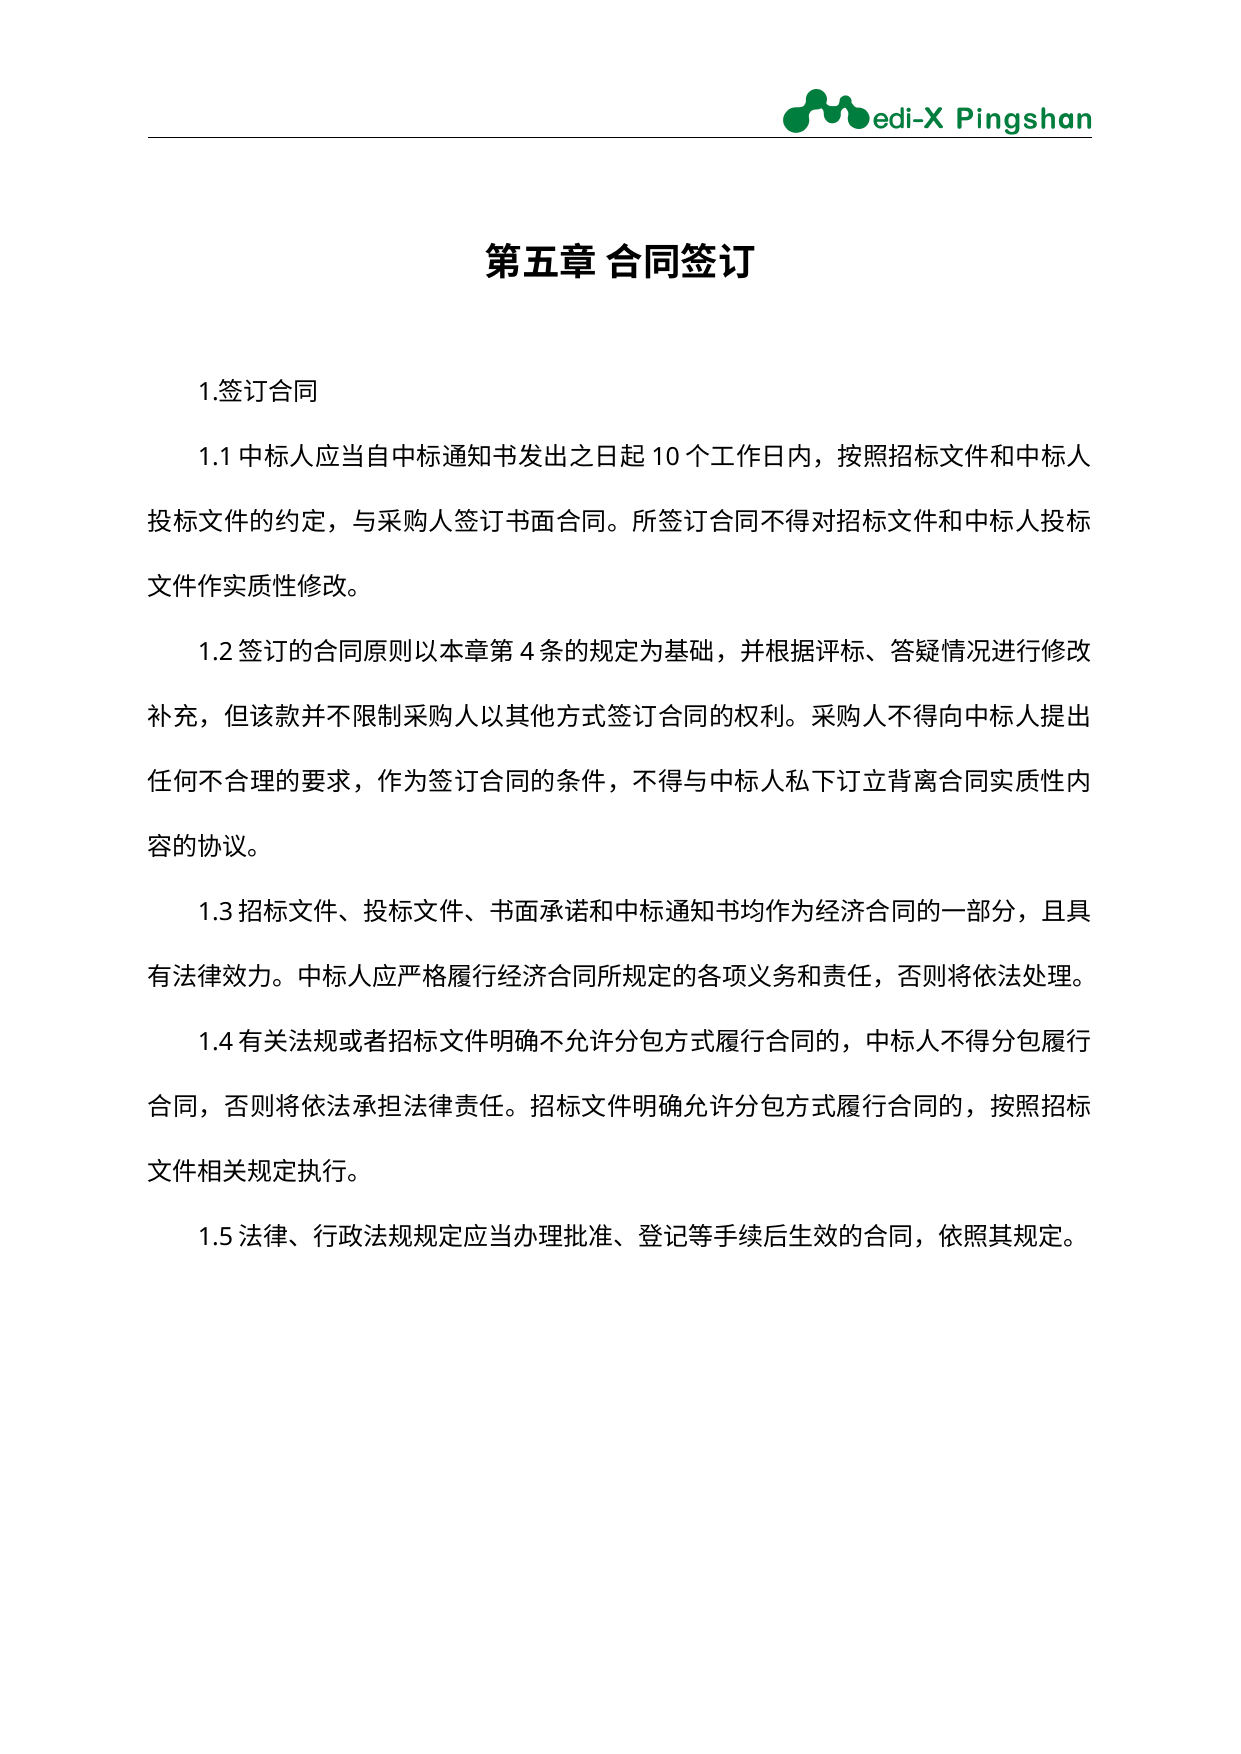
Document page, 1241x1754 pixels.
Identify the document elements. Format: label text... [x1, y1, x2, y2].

text 1.签订合同 [148, 357, 1092, 422]
text 1.2签订的合同原则以本章第4条的规定为基础，并根据评标、答疑情况进行修改补充，但该款并不限制采购人以其他方式签订合同的权利。采购人不得向中标人提出任何不合理的要求，作为签订合同的条件，不得与中标人私下订立背离合同实质性内容的协议。 [148, 617, 1092, 877]
text 1.4有关法规或者招标文件明确不允许分包方式履行合同的，中标人不得分包履行合同，否则将依法承担法律责任。招标文件明确允许分包方式履行合同的，按照招标文件相关规定执行。 [148, 1007, 1092, 1202]
text 1.3招标文件、投标文件、书面承诺和中标通知书均作为经济合同的一部分，且具有法律效力。中标人应严格履行经济合同所规定的各项义务和责任，否则将依法处理。 [148, 877, 1092, 1007]
text 第五章 合同签订 [148, 227, 1092, 292]
text 1.5法律、行政法规规定应当办理批准、登记等手续后生效的合同，依照其规定。 [148, 1202, 1092, 1267]
text 1.1中标人应当自中标通知书发出之日起10个工作日内，按照招标文件和中标人投标文件的约定，与采购人签订书面合同。所签订合同不得对招标文件和中标人投标文件作实质性修改。 [148, 422, 1092, 617]
picture [782, 88, 1093, 135]
